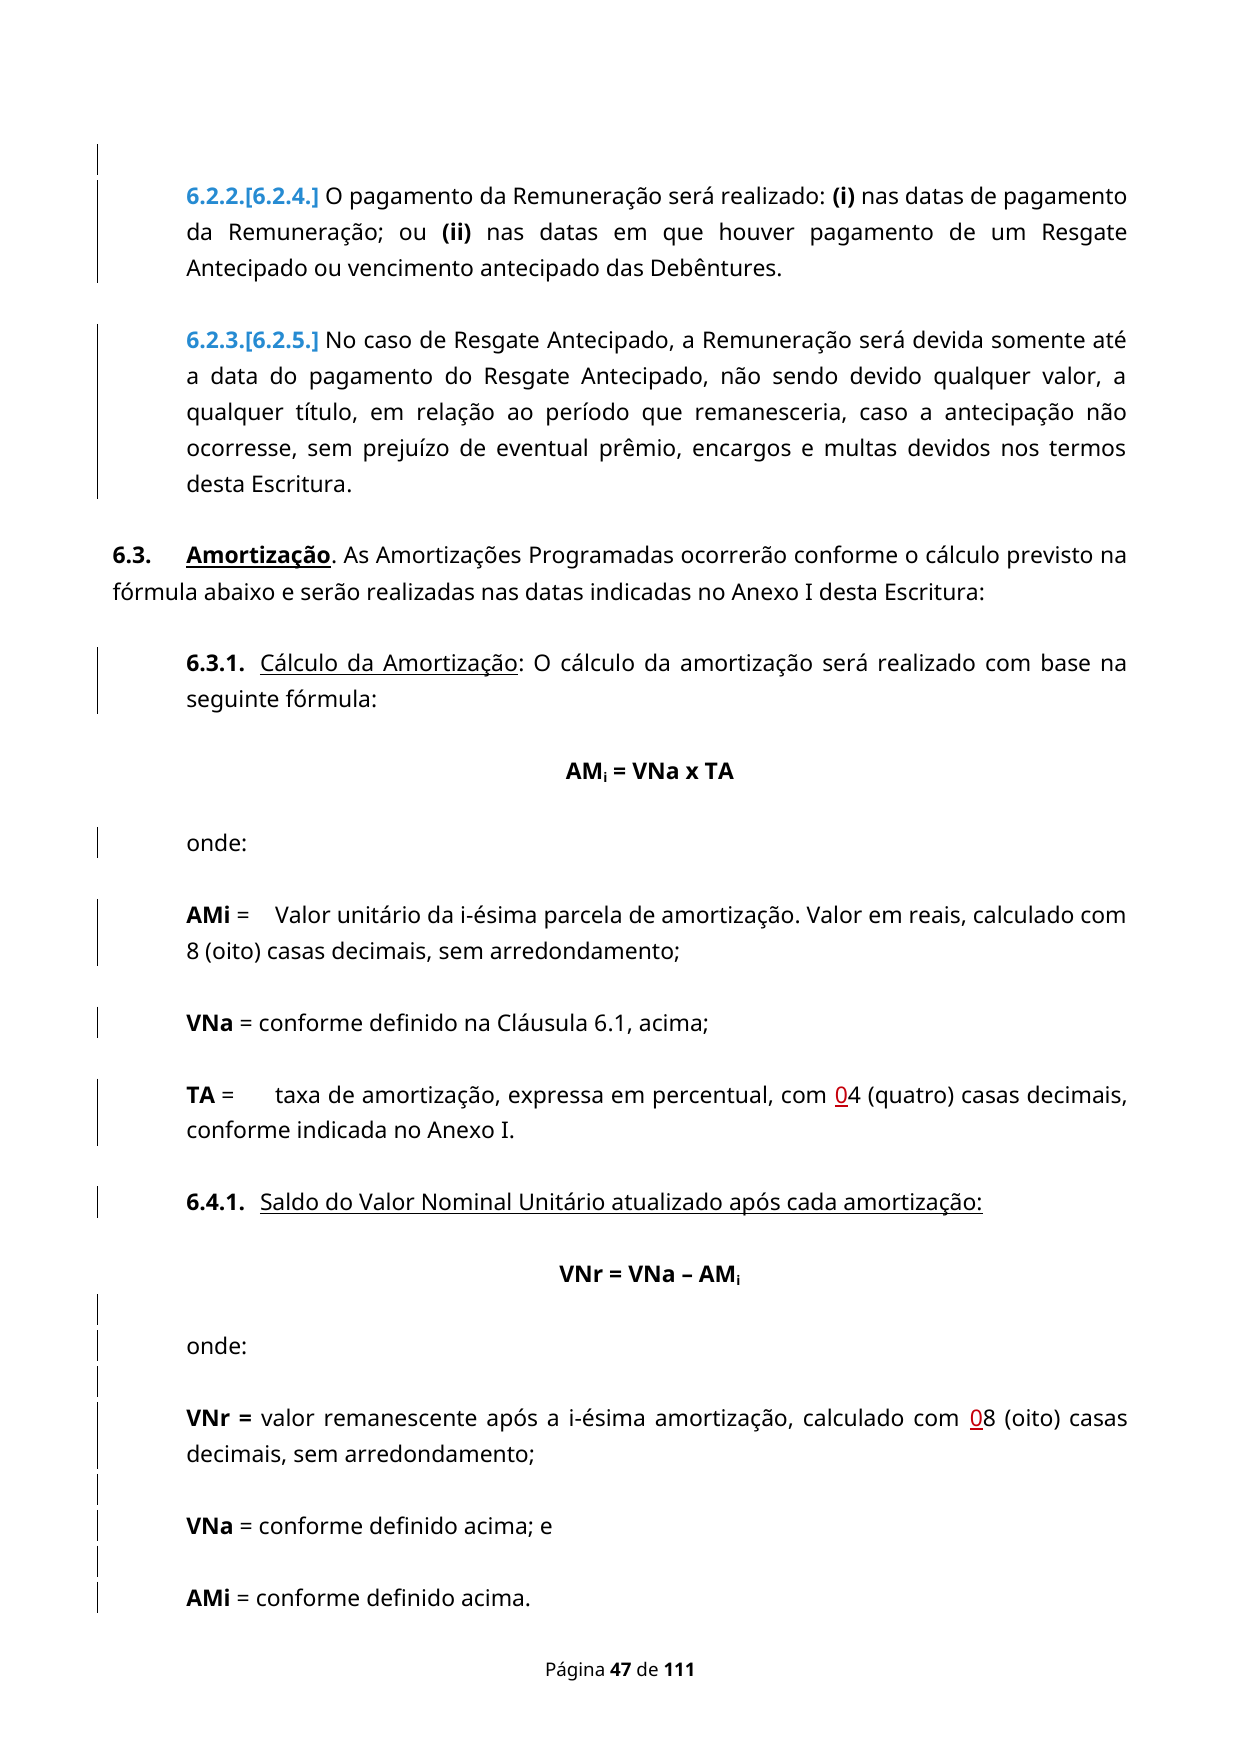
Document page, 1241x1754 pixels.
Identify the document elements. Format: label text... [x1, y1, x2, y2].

list O pagamento da Remuneração será realizado: (i) nas datas de pagamento da Remuneração; ou (ii) nas datas em que houver pagamento de um Resgate Antecipado ou vencimento antecipado das Debêntures. [186, 180, 1128, 283]
text onde: [186, 1330, 1128, 1361]
list AMi = conforme definido acima. [186, 1582, 1128, 1613]
list VNa = conforme definido na Cláusula 6.1, acima; [186, 1007, 1128, 1038]
text TA = taxa de amortização, expressa em percentual, com 4 (quatro) casas decimais, conforme indicada no Anexo I. [186, 1078, 1128, 1146]
list No caso de Resgate Antecipado, a Remuneração será devida somente até a data do pagamento do Resgate Antecipado, não sendo devido qualquer valor, a qualquer título, em relação ao período que remanesceria, caso a antecipação não ocorresse, sem prejuízo de eventual prêmio, encargos e multas devidos nos termos desta Escritura. [186, 324, 1128, 499]
text onde: [186, 827, 1128, 858]
list Amortização. As Amortizações Programadas ocorrerão conforme o cálculo previsto na fórmula abaixo e serão realizadas nas datas indicadas no Anexo I desta Escritura: [112, 539, 1128, 607]
list Cálculo da Amortização: O cálculo da amortização será realizado com base na seguinte fórmula: [186, 647, 1128, 714]
list VNr = valor remanescente após a i-ésima amortização, calculado com 8 (oito) casas decimais, sem arredondamento; [186, 1402, 1128, 1469]
list VNa = conforme definido acima; e [186, 1510, 1128, 1541]
text AMi = Valor unitário da i-ésima parcela de amortização. Valor em reais, calculado com 8 (oito) casas decimais, sem arredondamento; [186, 899, 1128, 966]
list VNr = VNa – AMi [171, 1258, 1128, 1289]
list Saldo do Valor Nominal Unitário atualizado após cada amortização: [186, 1186, 1128, 1218]
text AMi = VNa x TA [171, 755, 1128, 786]
